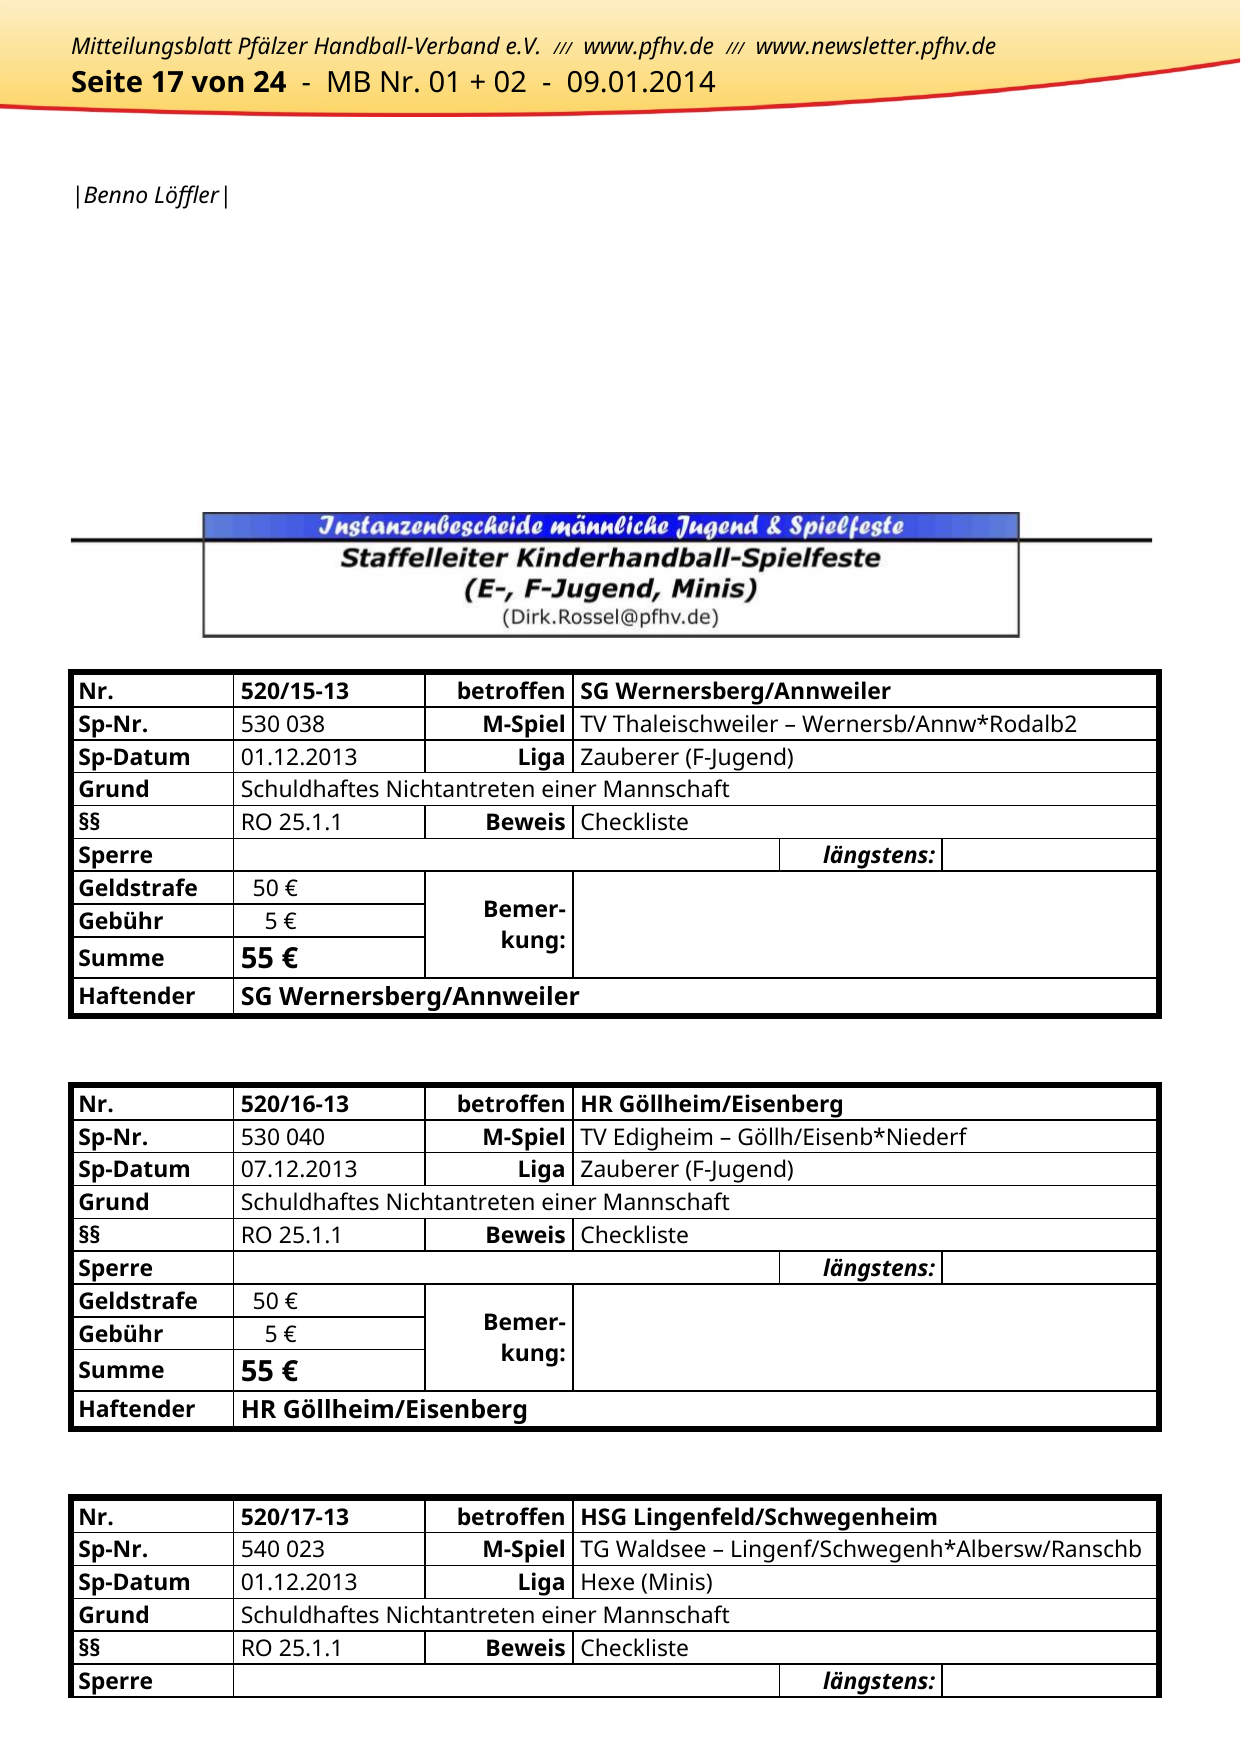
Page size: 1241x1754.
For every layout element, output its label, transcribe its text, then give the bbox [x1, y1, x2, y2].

table_cell 01.12.2013 [234, 1566, 424, 1597]
table_cell Checkliste [574, 1632, 1156, 1663]
table_cell Gebühr [74, 905, 233, 936]
table_cell 530 038 [234, 708, 424, 739]
table_cell M-Spiel [426, 708, 572, 739]
table_cell 50 € [234, 872, 424, 903]
table_cell Bemer-kung: [426, 1285, 572, 1390]
table_cell Schuldhaftes Nichtantreten einer Mannschaft [234, 773, 1156, 805]
table_cell längstens: [780, 1252, 941, 1283]
table_header Nr. [74, 1088, 233, 1119]
table_cell Checkliste [574, 806, 1156, 837]
table_cell Summe [74, 1350, 233, 1390]
table_cell Sperre [74, 1665, 233, 1696]
table_cell §§ [74, 806, 233, 837]
picture [0, 0, 1241, 117]
table_cell Grund [74, 1186, 233, 1217]
table_cell Haftender [74, 979, 233, 1013]
table_cell Liga [426, 1566, 572, 1597]
table_cell Zauberer (F-Jugend) [574, 741, 1156, 772]
table_cell Gebühr [74, 1318, 233, 1349]
table_cell M-Spiel [426, 1121, 572, 1152]
table_cell [943, 1665, 1156, 1696]
table_cell Zauberer (F-Jugend) [574, 1153, 1156, 1185]
table_cell Grund [74, 1599, 233, 1630]
table_header 520/15-13 [234, 675, 424, 706]
table_cell Hexe (Minis) [574, 1566, 1156, 1597]
table_cell HR Göllheim/Eisenberg [234, 1392, 1156, 1426]
table_cell Bemer-kung: [426, 872, 572, 977]
text |Benno Löffler| [71, 179, 1169, 210]
table_cell Summe [74, 938, 233, 977]
table_cell Beweis [426, 1219, 572, 1250]
table_cell 5 € [234, 1318, 424, 1349]
table_cell M-Spiel [426, 1533, 572, 1565]
table_cell Checkliste [574, 1219, 1156, 1250]
table_cell Sp-Datum [74, 741, 233, 772]
table_cell 50 € [234, 1285, 424, 1316]
table_header HR Göllheim/Eisenberg [574, 1088, 1156, 1119]
table_cell SG Wernersberg/Annweiler [234, 979, 1156, 1013]
table_cell Sperre [74, 1252, 233, 1283]
table_cell 07.12.2013 [234, 1153, 424, 1185]
table_cell Sp-Nr. [74, 708, 233, 739]
table_cell Geldstrafe [74, 1285, 233, 1316]
table_cell [234, 1252, 779, 1283]
table_header Nr. [74, 675, 233, 706]
table_cell Beweis [426, 806, 572, 837]
table_header betroffen [426, 675, 572, 706]
table_cell Sp-Nr. [74, 1121, 233, 1152]
table_cell 55 € [234, 1350, 424, 1390]
table_cell Sp-Datum [74, 1566, 233, 1597]
table_cell [943, 1252, 1156, 1283]
table_cell Liga [426, 1153, 572, 1185]
table_cell [574, 1285, 1156, 1390]
table_cell Sp-Datum [74, 1153, 233, 1185]
table_cell Beweis [426, 1632, 572, 1663]
table_cell [234, 839, 779, 870]
table_cell 540 023 [234, 1533, 424, 1565]
table_cell Geldstrafe [74, 872, 233, 903]
table_cell längstens: [780, 839, 941, 870]
table_header Nr. [74, 1501, 233, 1532]
table_header betroffen [426, 1501, 572, 1532]
table_cell [234, 1665, 779, 1696]
table_header 520/16-13 [234, 1088, 424, 1119]
table_header betroffen [426, 1088, 572, 1119]
table_cell TV Thaleischweiler – Wernersb/Annw*Rodalb2 [574, 708, 1156, 739]
table_header 520/17-13 [234, 1501, 424, 1532]
table_cell Grund [74, 773, 233, 805]
table_cell [574, 872, 1156, 977]
table_cell TG Waldsee – Lingenf/Schwegenh*Albersw/Ranschb [574, 1533, 1156, 1565]
table_cell 01.12.2013 [234, 741, 424, 772]
table_cell RO 25.1.1 [234, 806, 424, 837]
table_header HSG Lingenfeld/Schwegenheim [574, 1501, 1156, 1532]
table_cell Schuldhaftes Nichtantreten einer Mannschaft [234, 1599, 1156, 1630]
table_cell Haftender [74, 1392, 233, 1426]
table_cell RO 25.1.1 [234, 1219, 424, 1250]
table_cell 530 040 [234, 1121, 424, 1152]
table_cell Liga [426, 741, 572, 772]
table_cell 55 € [234, 938, 424, 977]
table_cell [943, 839, 1156, 870]
table_cell RO 25.1.1 [234, 1632, 424, 1663]
table_cell 5 € [234, 905, 424, 936]
table_cell TV Edigheim – Göllh/Eisenb*Niederf [574, 1121, 1156, 1152]
picture [70, 512, 1153, 638]
table_cell längstens: [780, 1665, 941, 1696]
table_cell §§ [74, 1632, 233, 1663]
table_cell Sperre [74, 839, 233, 870]
table_cell Schuldhaftes Nichtantreten einer Mannschaft [234, 1186, 1156, 1217]
table_cell §§ [74, 1219, 233, 1250]
table_header SG Wernersberg/Annweiler [574, 675, 1156, 706]
table_cell Sp-Nr. [74, 1533, 233, 1565]
